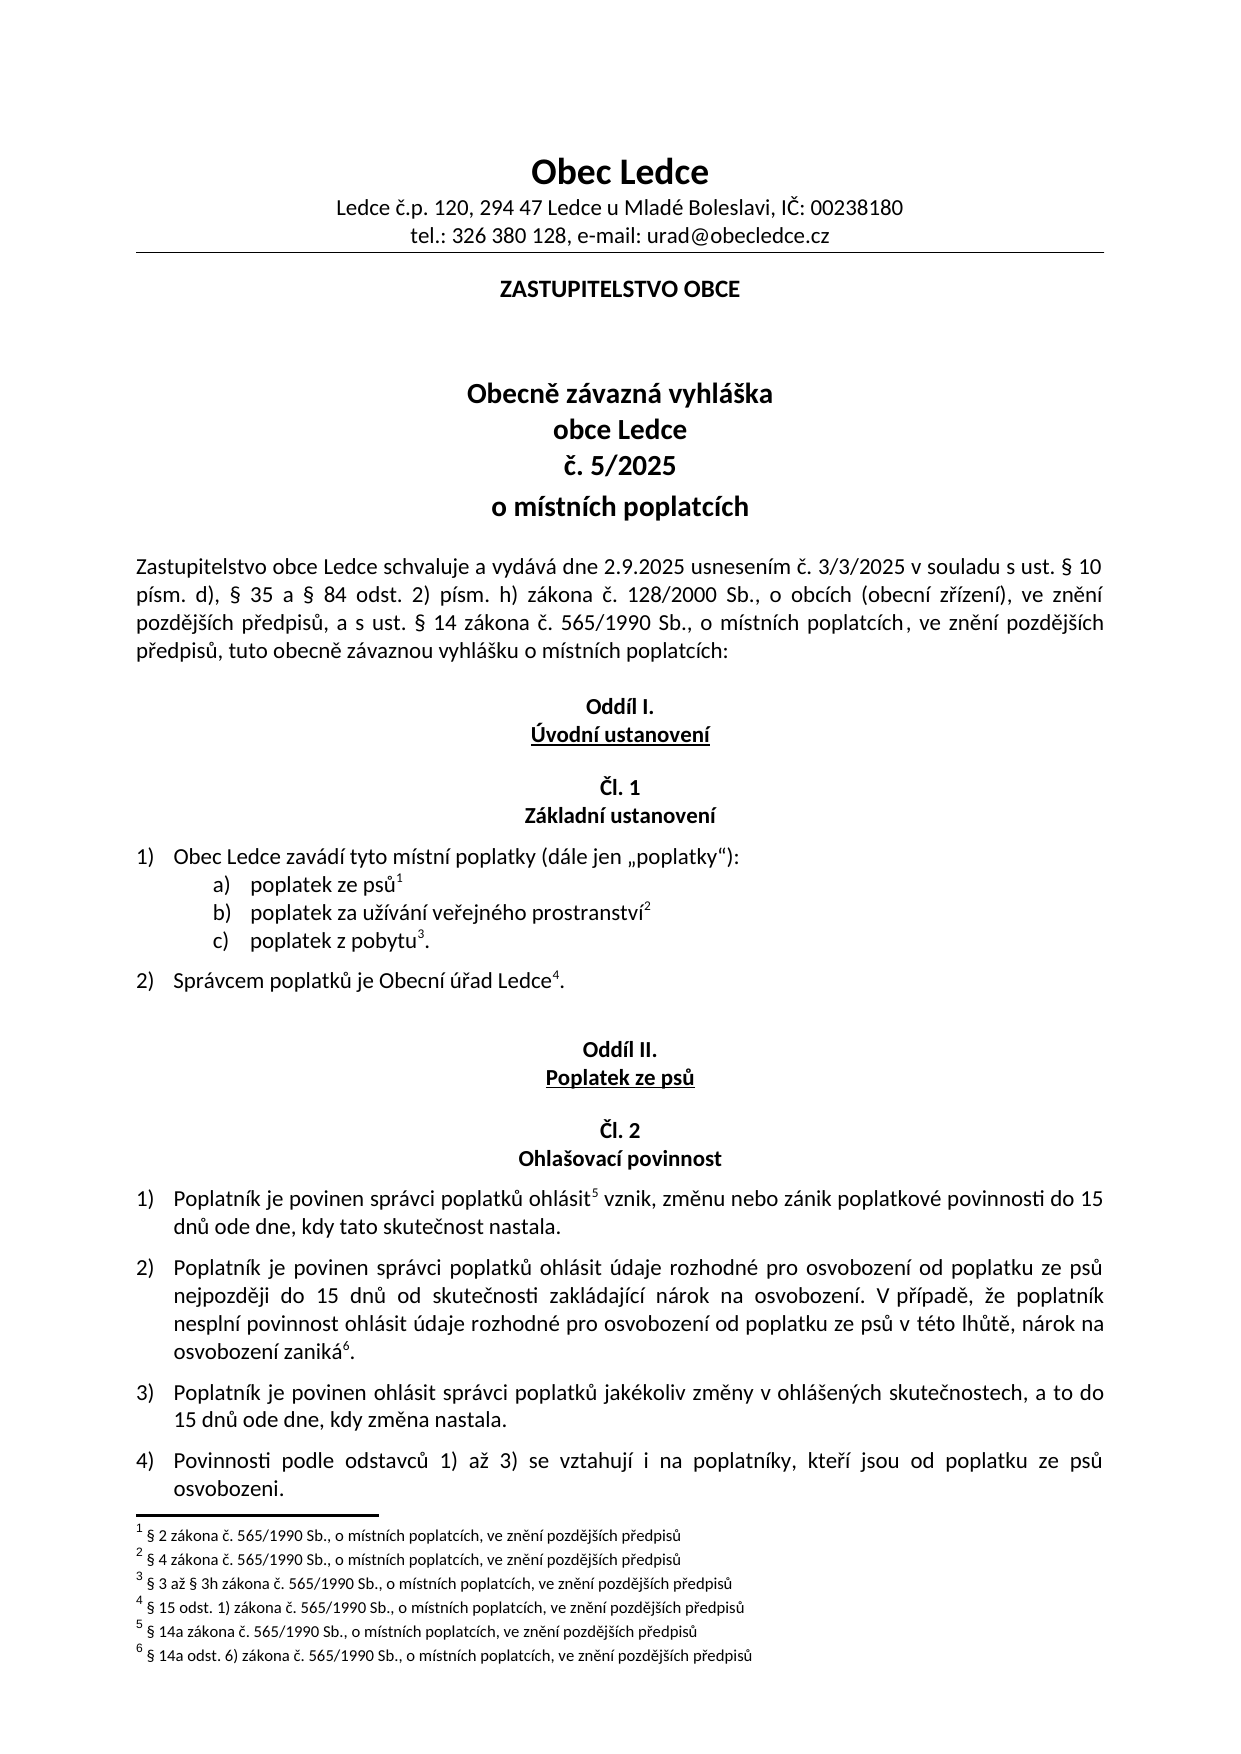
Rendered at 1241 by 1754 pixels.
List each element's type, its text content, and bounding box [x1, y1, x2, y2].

list Poplatník je povinen správci poplatků ohlásit údaje rozhodné pro osvobození od poplatku ze psů nejpozději do 15 dnů od skutečnosti zakládající nárok na osvobození. V případě, že poplatník nesplní povinnost ohlásit údaje rozhodné pro osvobození od poplatku ze psů v této lhůtě, nárok na osvobození zaniká. [136, 1253, 1104, 1365]
list poplatek ze psů [213, 870, 1104, 898]
text Oddíl II. [136, 1035, 1104, 1063]
list Obec Ledce zavádí tyto místní poplatky (dále jen „poplatky“): [136, 842, 1104, 870]
text Čl. 1 [136, 773, 1104, 801]
text Zastupitelstvo obce Ledce schvaluje a vydává dne 2.9.2025 usnesením č. 3/3/2025 v souladu s ust. § 10 písm. d), § § 84 odst. 2) písm. h) zákona č. 128/2000 Sb., o obcích (obecní zřízení), ve znění pozdějších předpisů, a s ust. § 14 zákona č. 565/1990 Sb., o místních poplatcích, ve znění pozdějších předpisů, tuto obecně závaznou vyhlášku o místních poplatcích: [136, 552, 1104, 664]
text Ohlašovací povinnost [136, 1144, 1104, 1172]
list Poplatník je povinen ohlásit správci poplatků jakékoliv změny v ohlášených skutečnostech, a to do 15 dnů ode dne, kdy změna nastala. [136, 1378, 1104, 1434]
text Ledce č.p. 120, 294 47 Ledce u Mladé Boleslavi, IČ: 00238180 tel.: 326 380 128, e-mail: urad@obecledce.cz [136, 193, 1104, 252]
text č. 5/2025 [136, 447, 1104, 482]
text Obec Ledce [136, 148, 1104, 193]
text obce Ledce [136, 411, 1104, 447]
list Správcem poplatků je Obecní úřad Ledce. [136, 966, 1104, 994]
list poplatek z pobytu. [213, 926, 1104, 954]
list poplatek za užívání veřejného prostranství [213, 898, 1104, 926]
text Základní ustanovení [136, 801, 1104, 829]
text Obecně závazná vyhláška [136, 375, 1104, 411]
title ZASTUPITELSTVO OBCE [136, 273, 1104, 304]
text Poplatek ze psů [136, 1063, 1104, 1091]
list Povinnosti podle odstavců 1) až 3) se vztahují i na poplatníky, kteří jsou od poplatku ze psů osvobozeni. [136, 1446, 1104, 1502]
text Úvodní ustanovení [136, 720, 1104, 748]
text o místních poplatcích [136, 488, 1104, 524]
list Poplatník je povinen správci poplatků ohlásit vznik, změnu nebo zánik poplatkové povinnosti do 15 dnů ode dne, kdy tato skutečnost nastala. [136, 1184, 1104, 1241]
text Oddíl I. [136, 692, 1104, 720]
text Čl. 2 [136, 1116, 1104, 1144]
